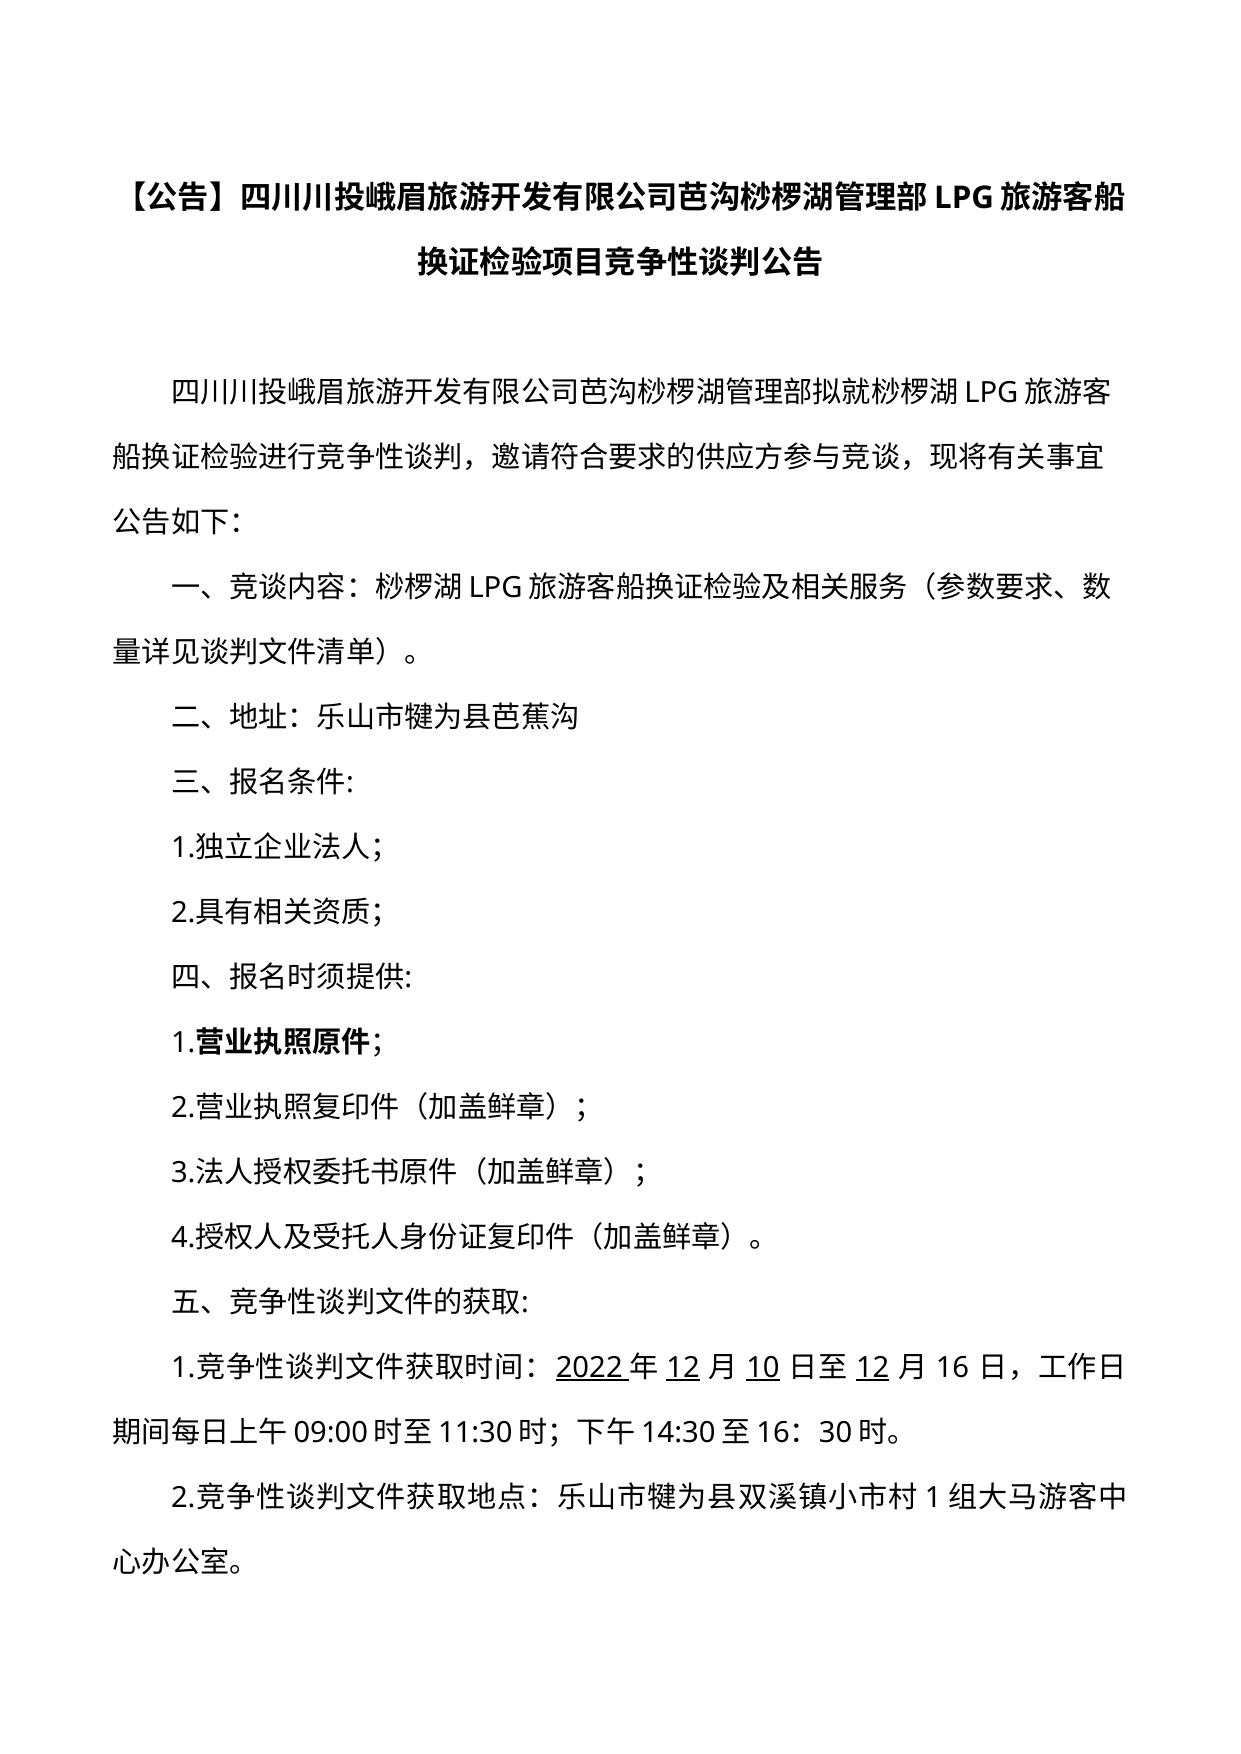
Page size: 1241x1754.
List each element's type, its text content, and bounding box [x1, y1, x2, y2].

text 一、竞谈内容：桫椤湖LPG旅游客船换证检验及相关服务（参数要求、数量详见谈判文件清单）。 [112, 552, 1128, 682]
text 1.营业执照原件； [112, 1007, 1128, 1072]
text 四川川投峨眉旅游开发有限公司芭沟桫椤湖管理部拟就桫椤湖LPG旅游客船换证检验进行竞争性谈判，邀请符合要求的供应方参与竞谈，现将有关事宜公告如下： [112, 357, 1117, 552]
text 四、报名时须提供: [112, 942, 1128, 1007]
text 三、报名条件: [112, 747, 1128, 812]
text 五、竞争性谈判文件的获取: [112, 1267, 1128, 1332]
text 3.法人授权委托书原件（加盖鲜章）； [112, 1137, 1128, 1202]
text 二、地址：乐山市犍为县芭蕉沟 [112, 682, 1128, 747]
text 2.具有相关资质； [112, 877, 1128, 942]
text 2.营业执照复印件（加盖鲜章）； [112, 1072, 1128, 1137]
text 【公告】四川川投峨眉旅游开发有限公司芭沟桫椤湖管理部LPG旅游客船换证检验项目竞争性谈判公告 [112, 162, 1128, 292]
text 1.竞争性谈判文件获取时间：2022年 12 月 10 日至 12 月 16 日，工作日期间每日上午09:00时至11:30时；下午14:30至16：30时。 [112, 1332, 1128, 1462]
text 1.独立企业法人； [112, 812, 1128, 877]
text 4.授权人及受托人身份证复印件（加盖鲜章）。 [112, 1202, 1128, 1267]
text 2.竞争性谈判文件获取地点：乐山市犍为县双溪镇小市村1组大马游客中心办公室。 [112, 1462, 1128, 1592]
